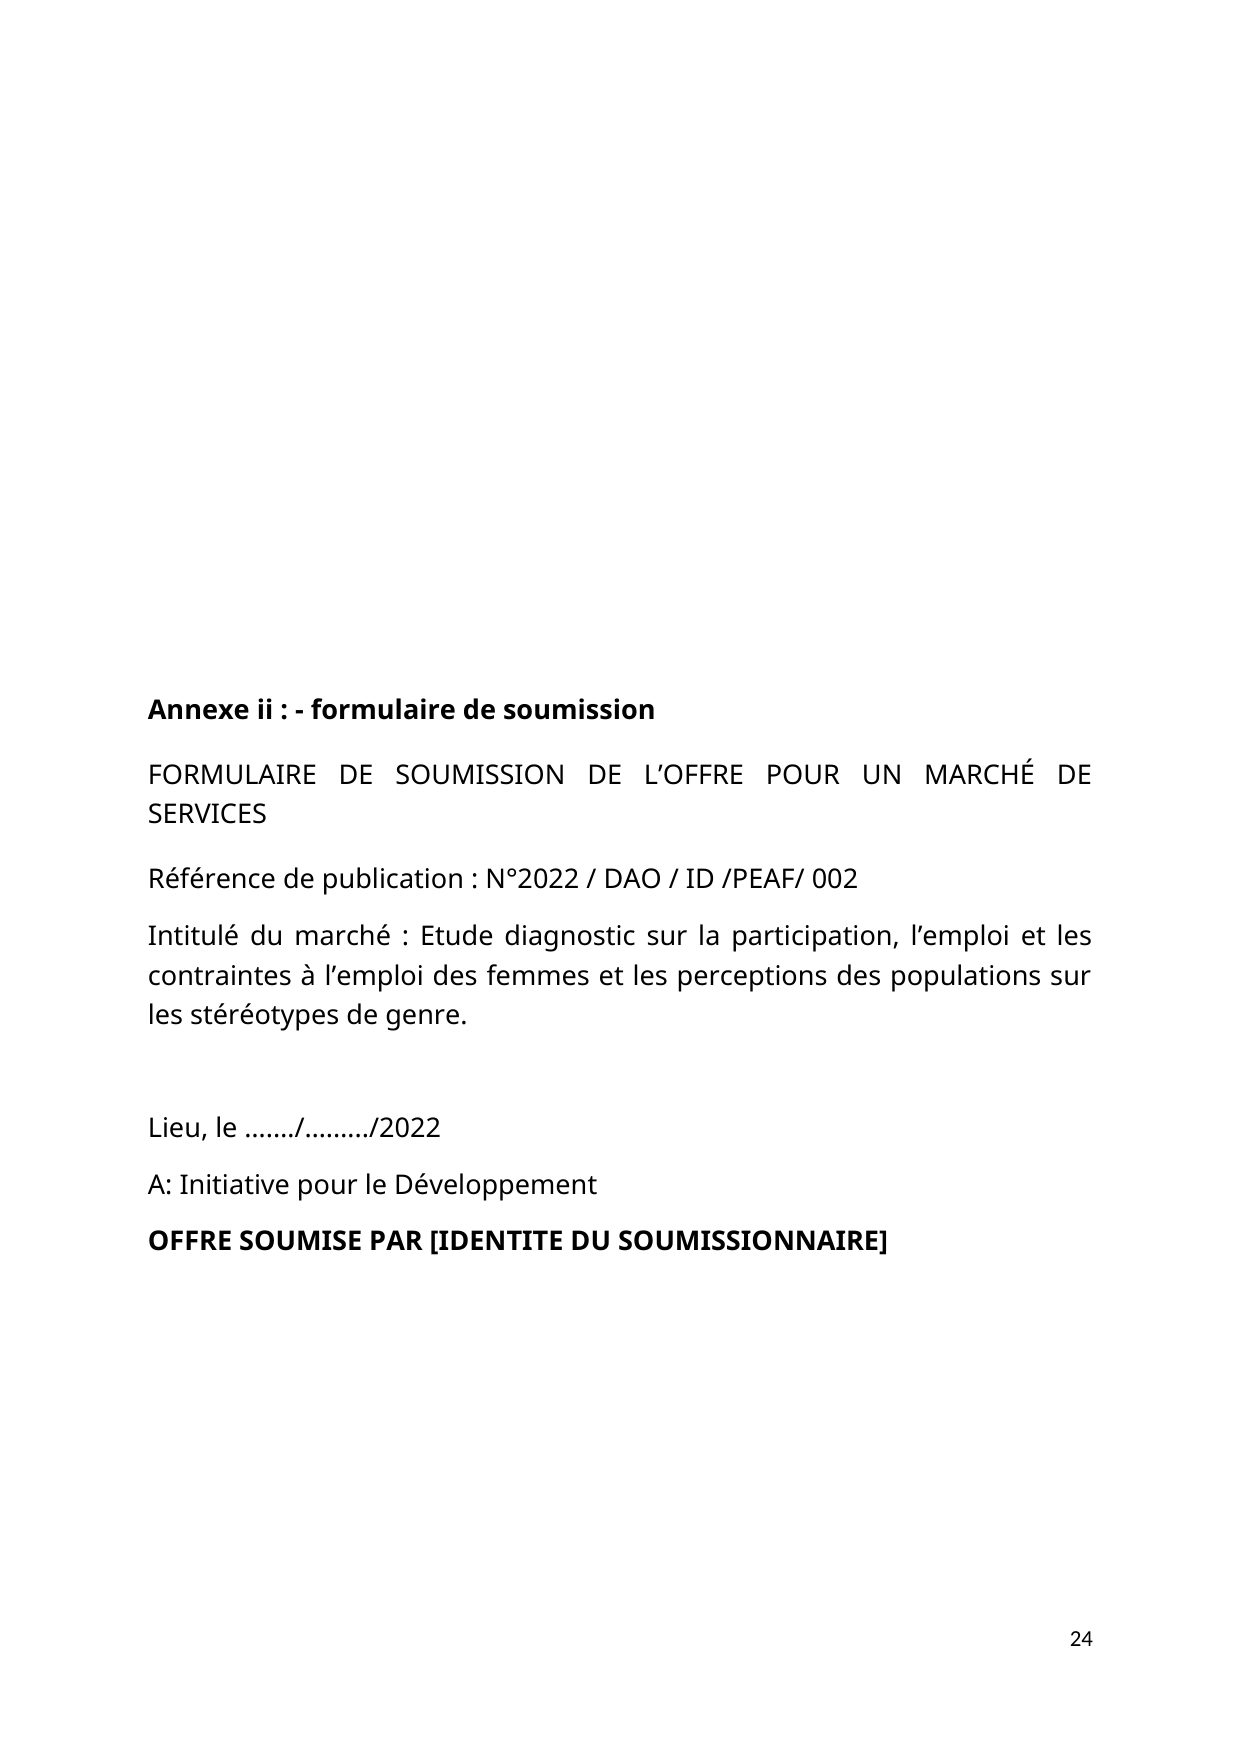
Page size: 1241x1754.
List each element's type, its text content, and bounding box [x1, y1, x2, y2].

subtitle Annexe ii : - formulaire de soumission [148, 690, 1093, 727]
text Lieu, le ….…/….…../2022 [148, 1109, 1093, 1146]
title FORMULAIRE DE SOUMISSION DE L’OFFRE POUR UN MARCHÉ DE SERVICES [148, 755, 1093, 832]
text Référence de publication : N°2022 / DAO / ID /PEAF/ 002 [148, 860, 1093, 897]
text A: Initiative pour le Développement [148, 1165, 1093, 1202]
text Intitulé du marché : Etude diagnostic sur la participation, l’emploi et les contraintes à l’emploi des femmes et les perceptions des populations sur les stéréotypes de genre. [148, 916, 1093, 1033]
text OFFRE SOUMISE PAR [IDENTITE DU SOUMISSIONNAIRE] [148, 1222, 1093, 1258]
